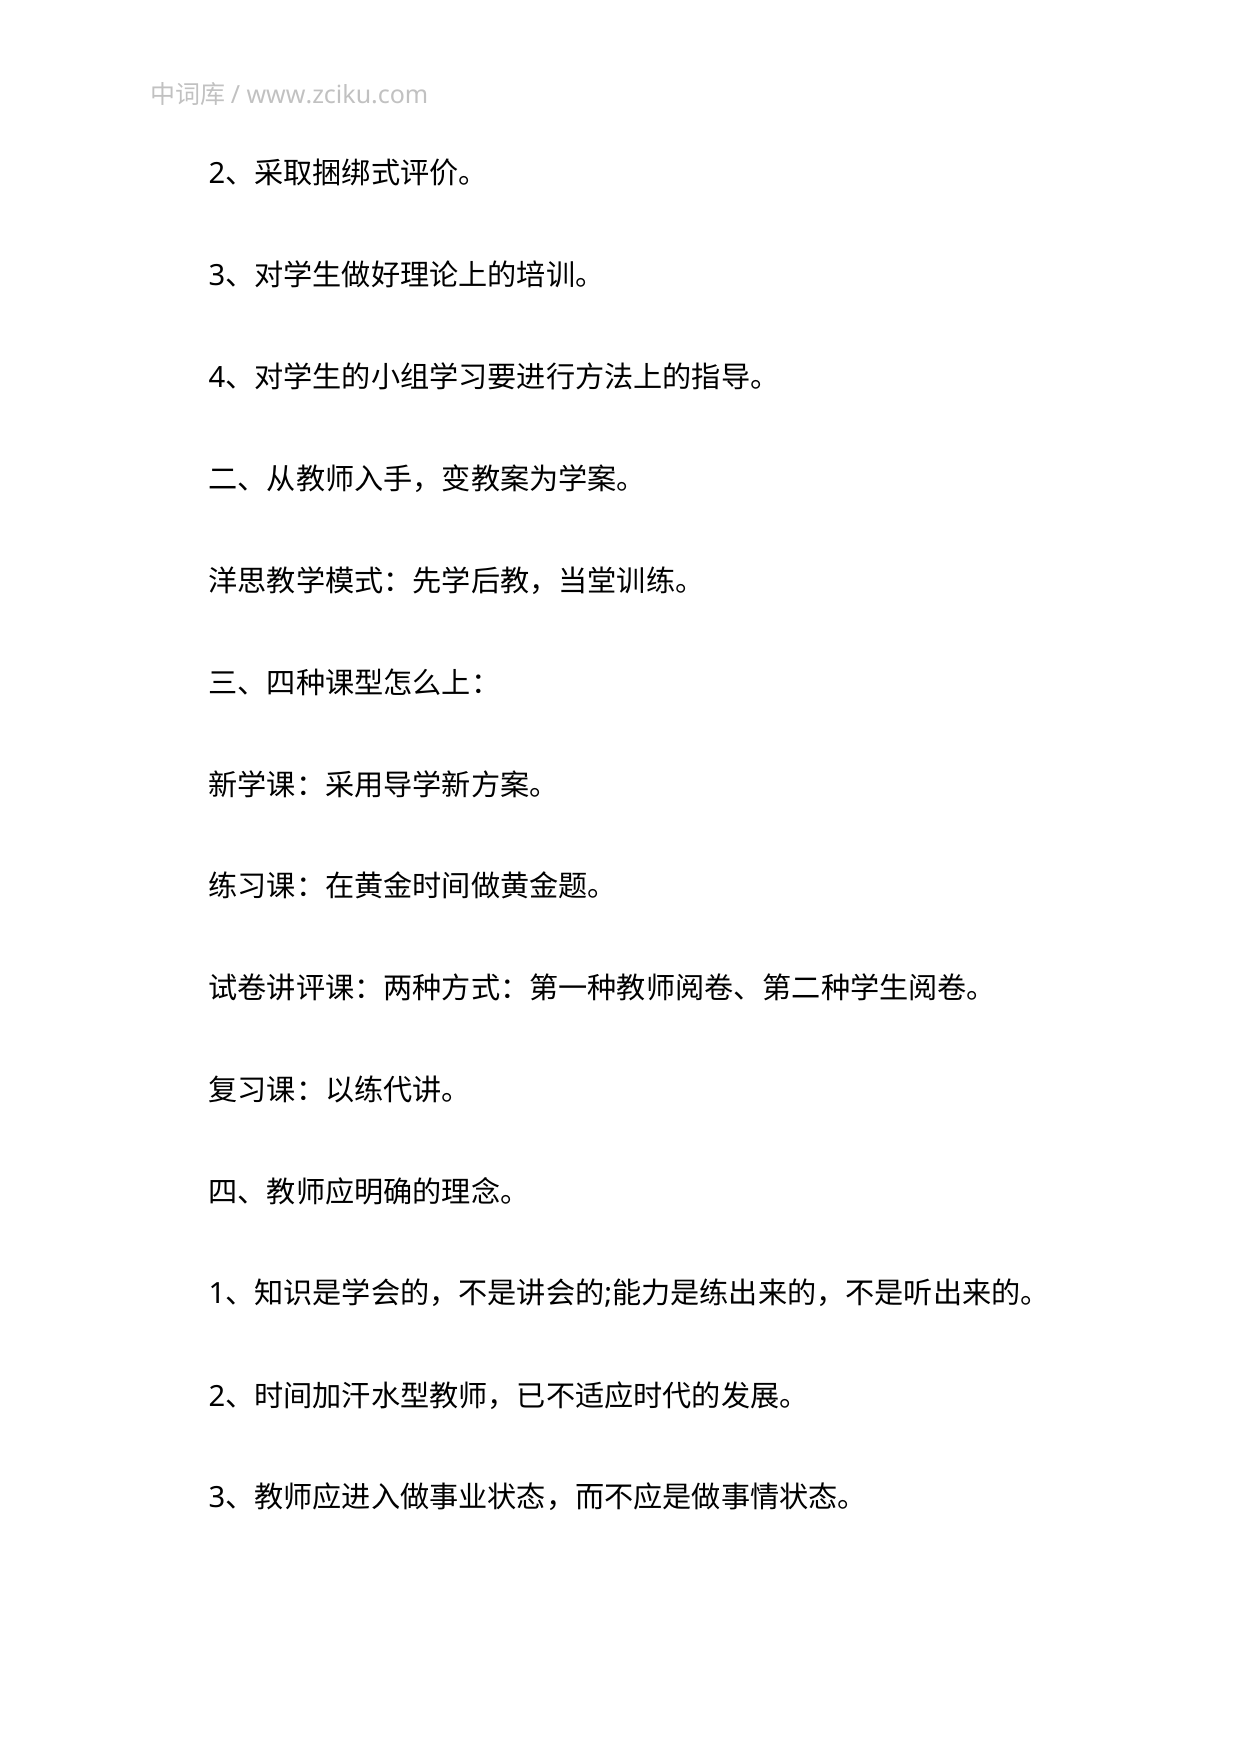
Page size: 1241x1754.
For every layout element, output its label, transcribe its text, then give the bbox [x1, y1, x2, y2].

text 3、教师应进入做事业状态，而不应是做事情状态。 [150, 1474, 1090, 1516]
text 洋思教学模式：先学后教，当堂训练。 [150, 558, 1090, 600]
text 练习课：在黄金时间做黄金题。 [150, 863, 1090, 905]
text 4、对学生的小组学习要进行方法上的指导。 [150, 354, 1090, 396]
text 2、采取捆绑式评价。 [150, 150, 1090, 192]
text 1、知识是学会的，不是讲会的;能力是练出来的，不是听出来的。 [150, 1270, 1090, 1312]
text 试卷讲评课：两种方式：第一种教师阅卷、第二种学生阅卷。 [150, 965, 1090, 1007]
text 2、时间加汗水型教师，已不适应时代的发展。 [150, 1372, 1090, 1414]
text 四、教师应明确的理念。 [150, 1168, 1090, 1211]
text 复习课：以练代讲。 [150, 1067, 1090, 1109]
text 三、四种课型怎么上： [150, 659, 1090, 702]
text 3、对学生做好理论上的培训。 [150, 252, 1090, 294]
text 新学课：采用导学新方案。 [150, 761, 1090, 803]
text 二、从教师入手，变教案为学案。 [150, 456, 1090, 498]
